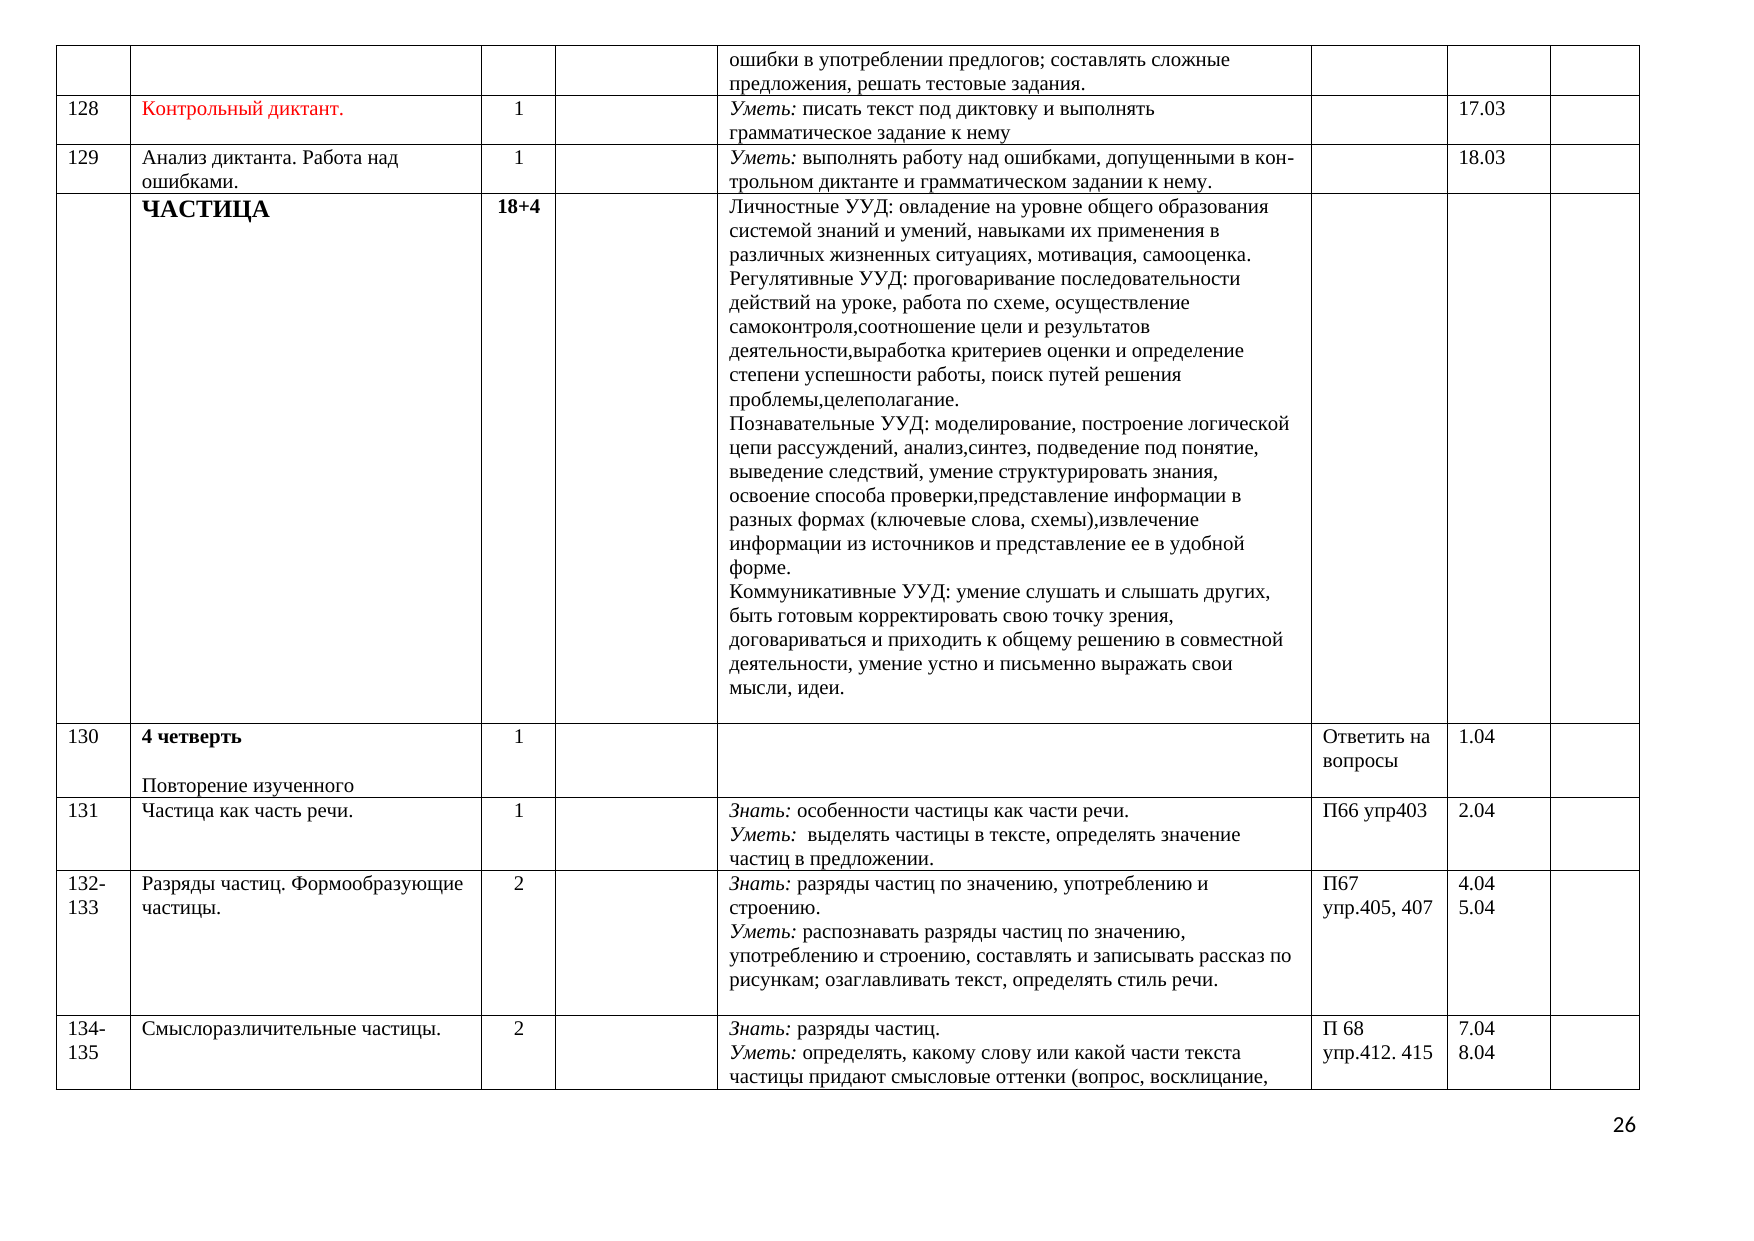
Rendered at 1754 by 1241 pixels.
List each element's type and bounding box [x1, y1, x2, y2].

table_header [44, 44, 1654, 1089]
